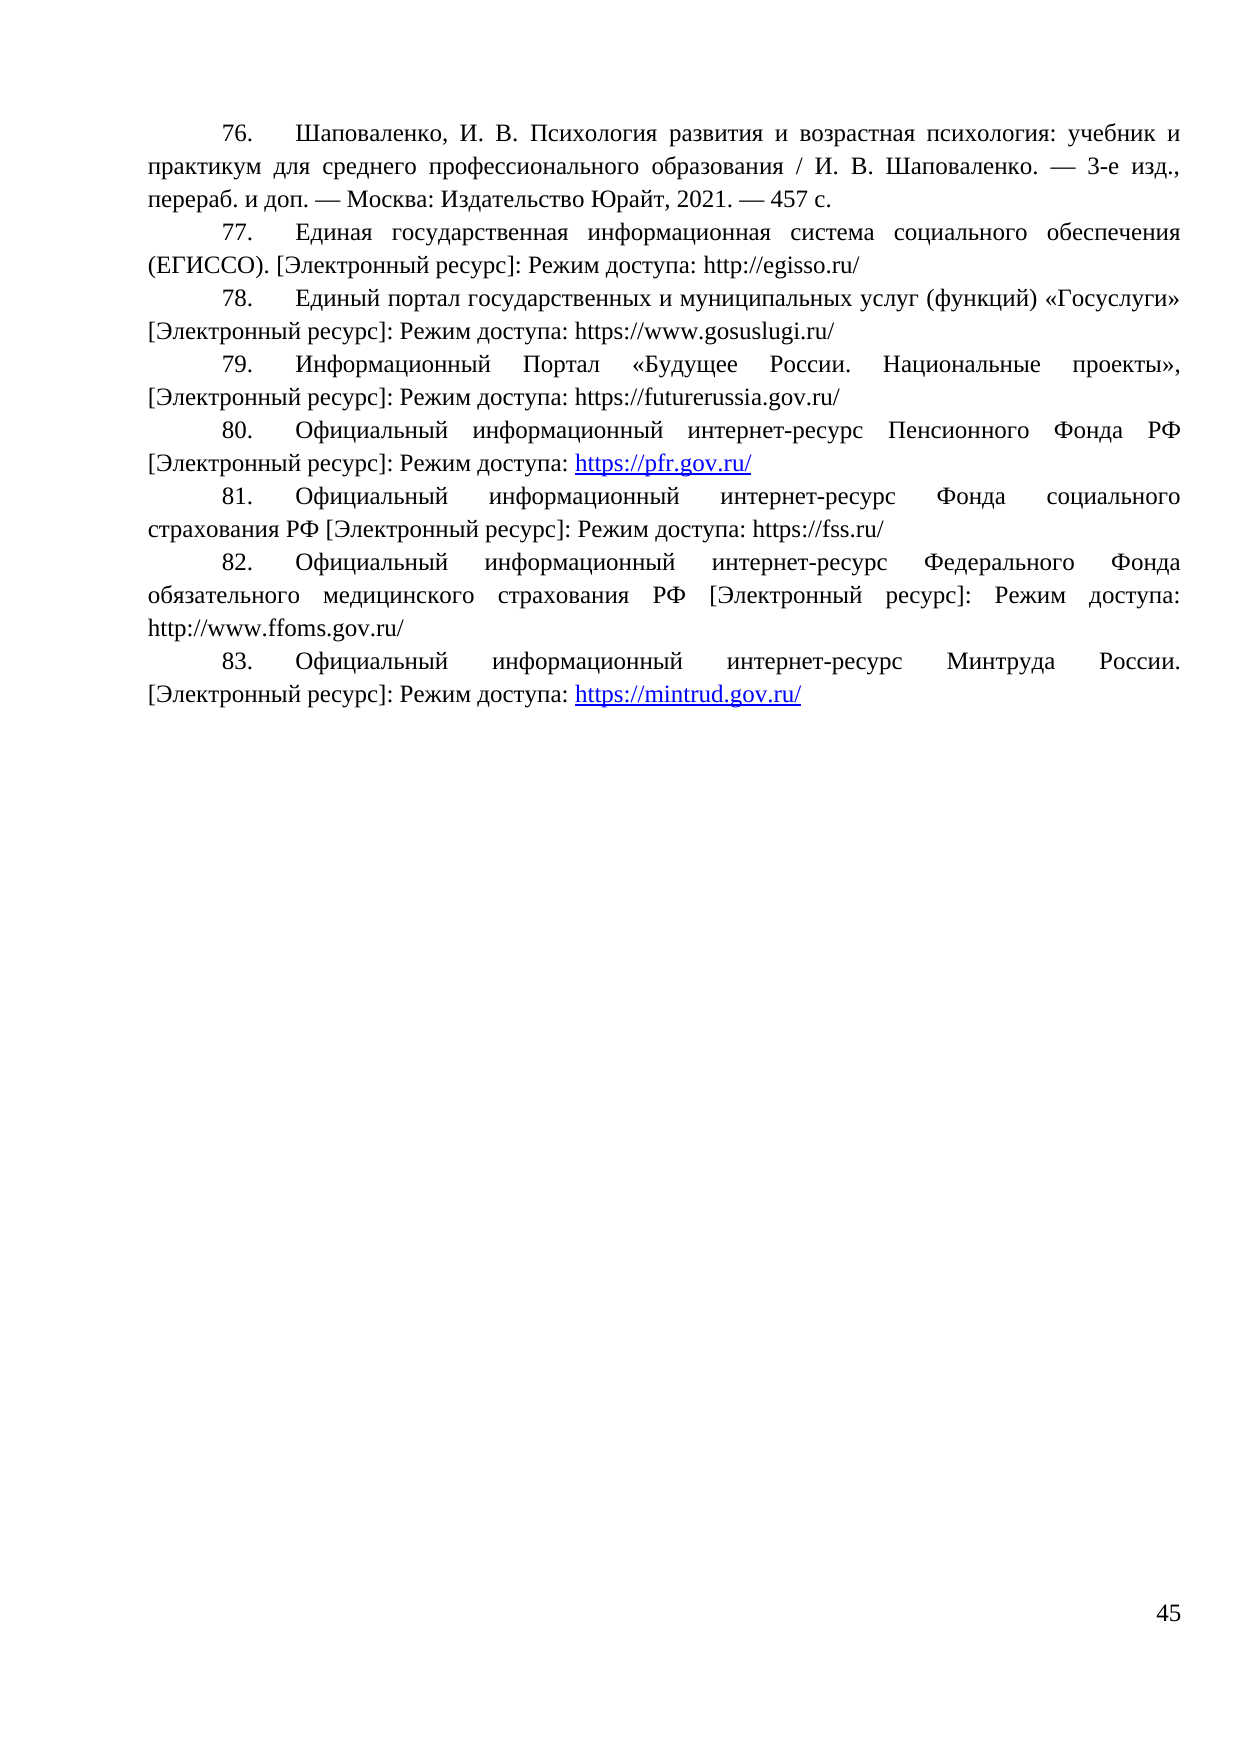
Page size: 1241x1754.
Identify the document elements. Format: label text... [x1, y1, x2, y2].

list Единый портал государственных и муниципальных услуг (функций) «Госуслуги» [Электронный ресурс]: Режим доступа: https://www.gosuslugi.ru/ [148, 283, 1181, 345]
list Официальный информационный интернет-ресурс Пенсионного Фонда РФ [Электронный ресурс]: Режим доступа: https://pfr.gov.ru/ [148, 415, 1181, 477]
list Официальный информационный интернет-ресурс Минтруда России. [Электронный ресурс]: Режим доступа: https://mintrud.gov.ru/ [148, 646, 1181, 708]
list Официальный информационный интернет-ресурс Федерального Фонда обязательного медицинского страхования РФ [Электронный ресурс]: Режим доступа: http://www.ffoms.gov.ru/ [148, 547, 1181, 642]
list Информационный Портал «Будущее России. Национальные проекты», [Электронный ресурс]: Режим доступа: https://futurerussia.gov.ru/ [148, 349, 1181, 411]
list Единая государственная информационная система социального обеспечения (ЕГИССО). [Электронный ресурс]: Режим доступа: http://egisso.ru/ [148, 217, 1181, 279]
list Шаповаленко, И. В. Психология развития и возрастная психология: учебник и практикум для среднего профессионального образования / И. В. Шаповаленко. — 3-е изд., перераб. и доп. — Москва: Издательство Юрайт, 2021. — 457 с. [148, 118, 1181, 151]
list Официальный информационный интернет-ресурс Фонда социального страхования РФ [Электронный ресурс]: Режим доступа: https://fss.ru/ [148, 481, 1181, 543]
list Шаповаленко, И. В. Психология развития и возрастная психология: учебник и практикум для среднего профессионального образования / И. В. Шаповаленко. — 3-е изд., перераб. и доп. — Москва: Издательство Юрайт, 2021. — 457 с. [148, 180, 1181, 213]
